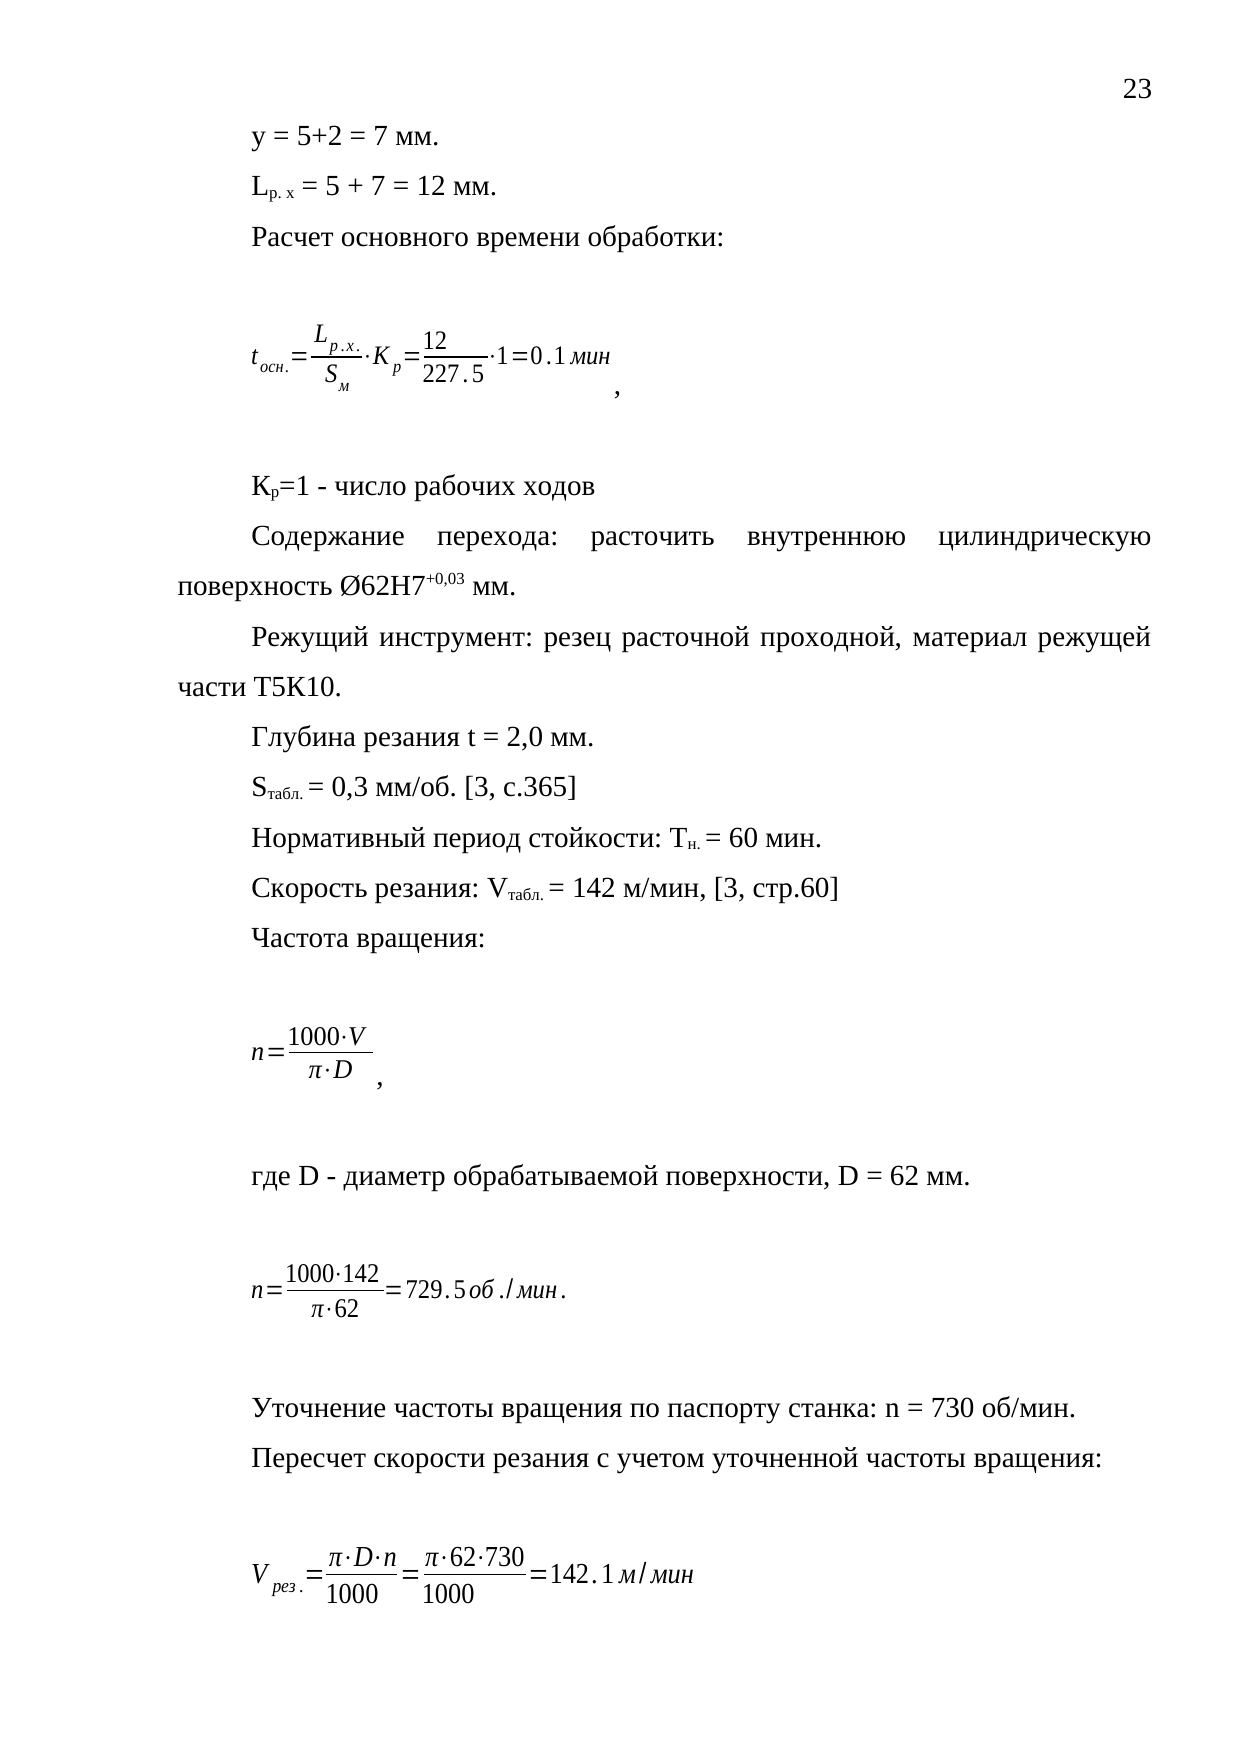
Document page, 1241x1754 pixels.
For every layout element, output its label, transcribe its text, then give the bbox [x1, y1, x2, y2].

text Глубина резания t = 2,0 мм. [177, 719, 1152, 753]
text , [177, 1021, 1152, 1091]
text Lр. х = 5 + 7 = 12 мм. [177, 168, 1152, 202]
text Кр=1 - число рабочих ходов [177, 468, 1152, 501]
text Расчет основного времени обработки: [177, 219, 1152, 252]
text Частота вращения: [177, 921, 1152, 954]
text Скорость резания: Vтабл. = 142 м/мин, [3, стр.60] [177, 870, 1152, 904]
text где D - диаметр обрабатываемой поверхности, D = 62 мм. [177, 1158, 1152, 1192]
text Нормативный период стойкости: Тн. = 60 мин. [177, 820, 1152, 853]
text Содержание перехода: расточить внутреннюю цилиндрическую поверхность Ø62Н7+0,03 мм. [177, 518, 1152, 602]
text Режущий инструмент: резец расточной проходной, материал режущей части Т5К10. [177, 619, 1152, 702]
text Пересчет скорости резания с учетом уточненной частоты вращения: [177, 1441, 1152, 1474]
text , [177, 319, 1152, 401]
text y = 5+2 = 7 мм. [177, 118, 1152, 152]
text Sтабл. = 0,3 мм/об. [3, с.365] [177, 769, 1152, 803]
text Уточнение частоты вращения по паспорту станка: n = 730 об/мин. [177, 1390, 1152, 1424]
